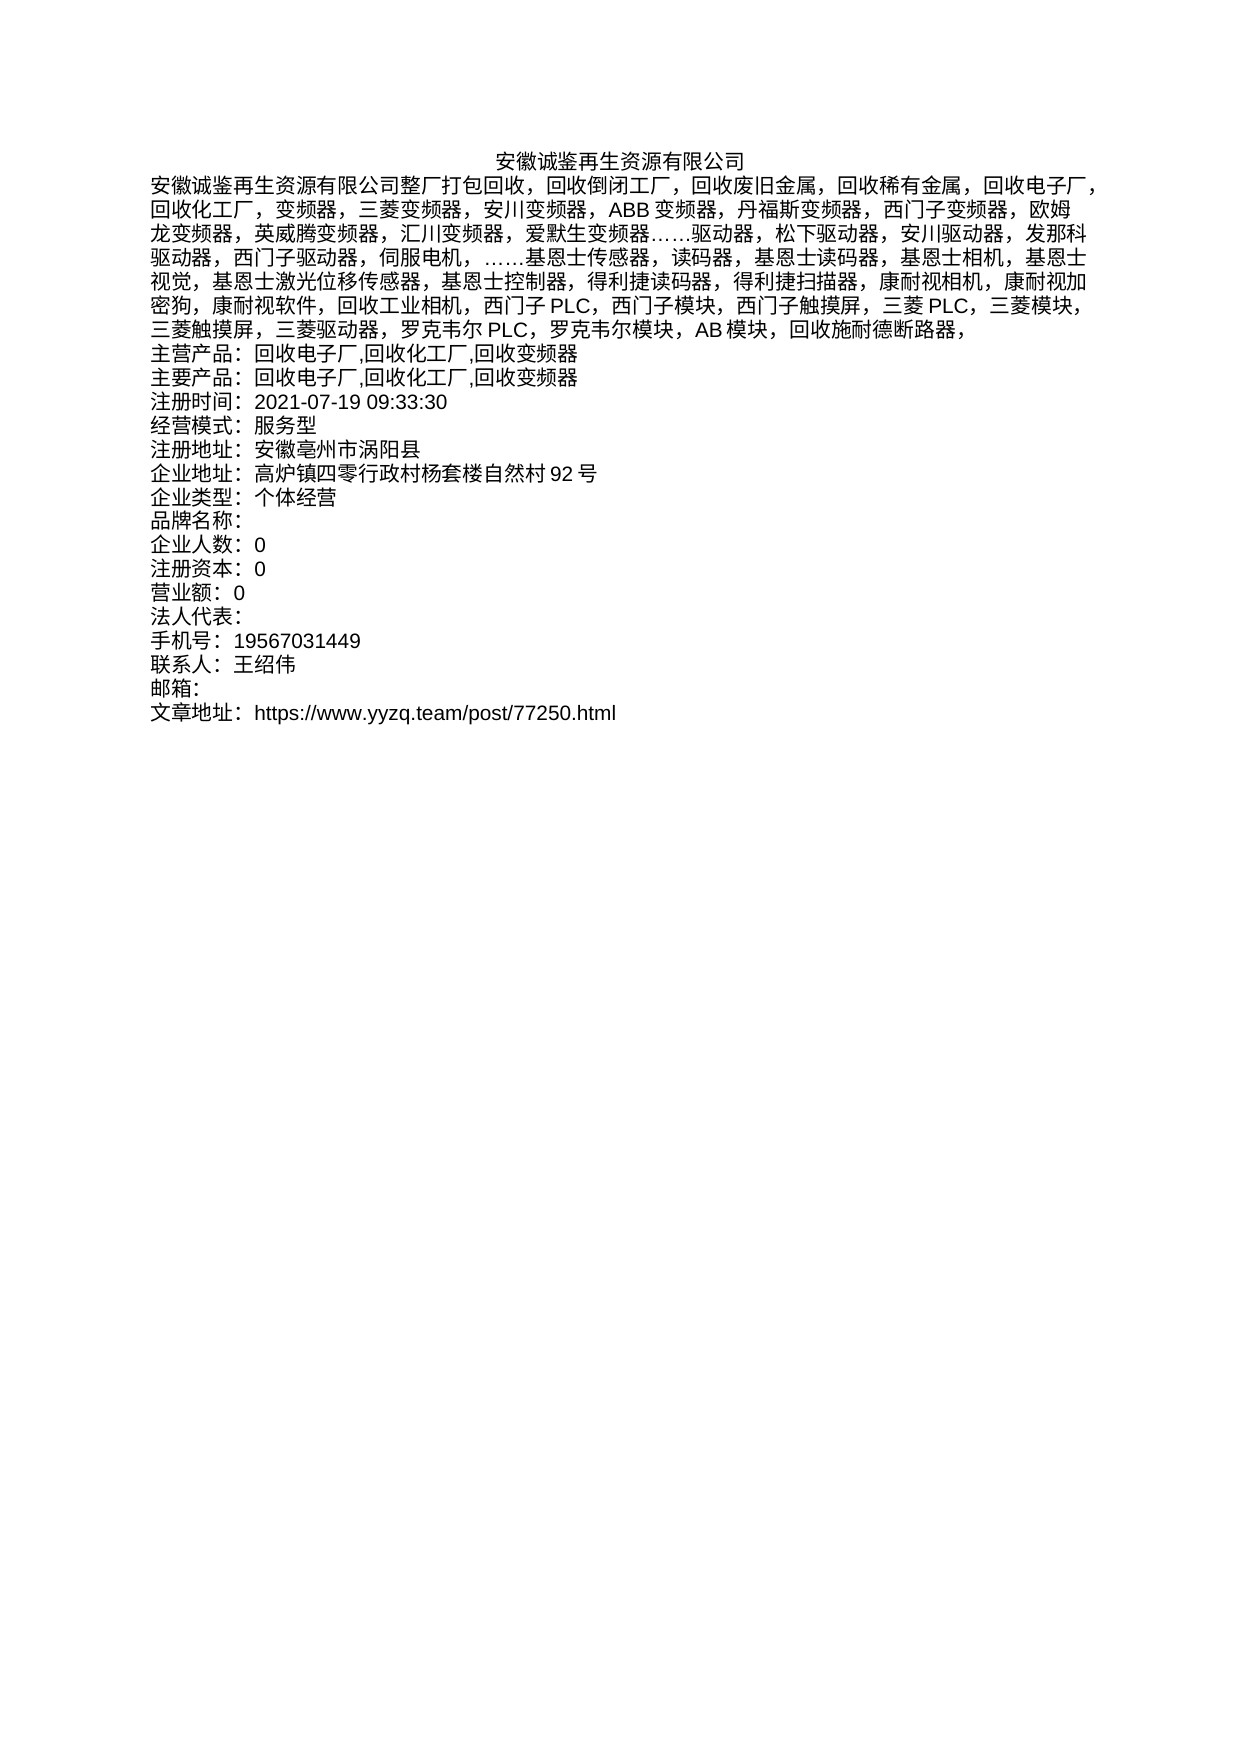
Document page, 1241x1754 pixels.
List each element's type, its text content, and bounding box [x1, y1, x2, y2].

text 企业类型：个体经营 [150, 485, 1090, 509]
text 营业额：0 [150, 581, 1090, 605]
text 注册时间：2021-07-19 09:33:30 [150, 389, 1090, 413]
text 注册资本：0 [150, 557, 1090, 581]
text 企业人数：0 [150, 533, 1090, 557]
text 主营产品：回收电子厂,回收化工厂,回收变频器 [150, 342, 1090, 366]
text 主要产品：回收电子厂,回收化工厂,回收变频器 [150, 366, 1090, 389]
text 联系人：王绍伟 [150, 653, 1090, 677]
text 手机号：19567031449 [150, 629, 1090, 653]
text 企业地址：高炉镇四零行政村杨套楼自然村92号 [150, 461, 1090, 485]
text 安徽诚鉴再生资源有限公司 [150, 150, 1090, 174]
text 经营模式：服务型 [150, 413, 1090, 437]
text 文章地址：https://www.yyzq.team/post/77250.html [150, 701, 1090, 725]
text 品牌名称： [150, 509, 1090, 533]
text 邮箱： [150, 677, 1090, 701]
text 安徽诚鉴再生资源有限公司整厂打包回收，回收倒闭工厂，回收废旧金属，回收稀有金属，回收电子厂，回收化工厂，变频器，三菱变频器，安川变频器，ABB变频器，丹福斯变频器，西门子变频器，欧姆龙变频器，英威腾变频器，汇川变频器，爱默生变频器……驱动器，松下驱动器，安川驱动器，发那科驱动器，西门子驱动器，伺服电机，……基恩士传感器，读码器，基恩士读码器，基恩士相机，基恩士视觉，基恩士激光位移传感器，基恩士控制器，得利捷读码器，得利捷扫描器，康耐视相机，康耐视加密狗，康耐视软件，回收工业相机，西门子PLC，西门子模块，西门子触摸屏，三菱PLC，三菱模块，三菱触摸屏，三菱驱动器，罗克韦尔PLC，罗克韦尔模块，AB模块，回收施耐德断路器， [150, 174, 1090, 342]
text 法人代表： [150, 605, 1090, 629]
text 注册地址：安徽亳州市涡阳县 [150, 437, 1090, 461]
